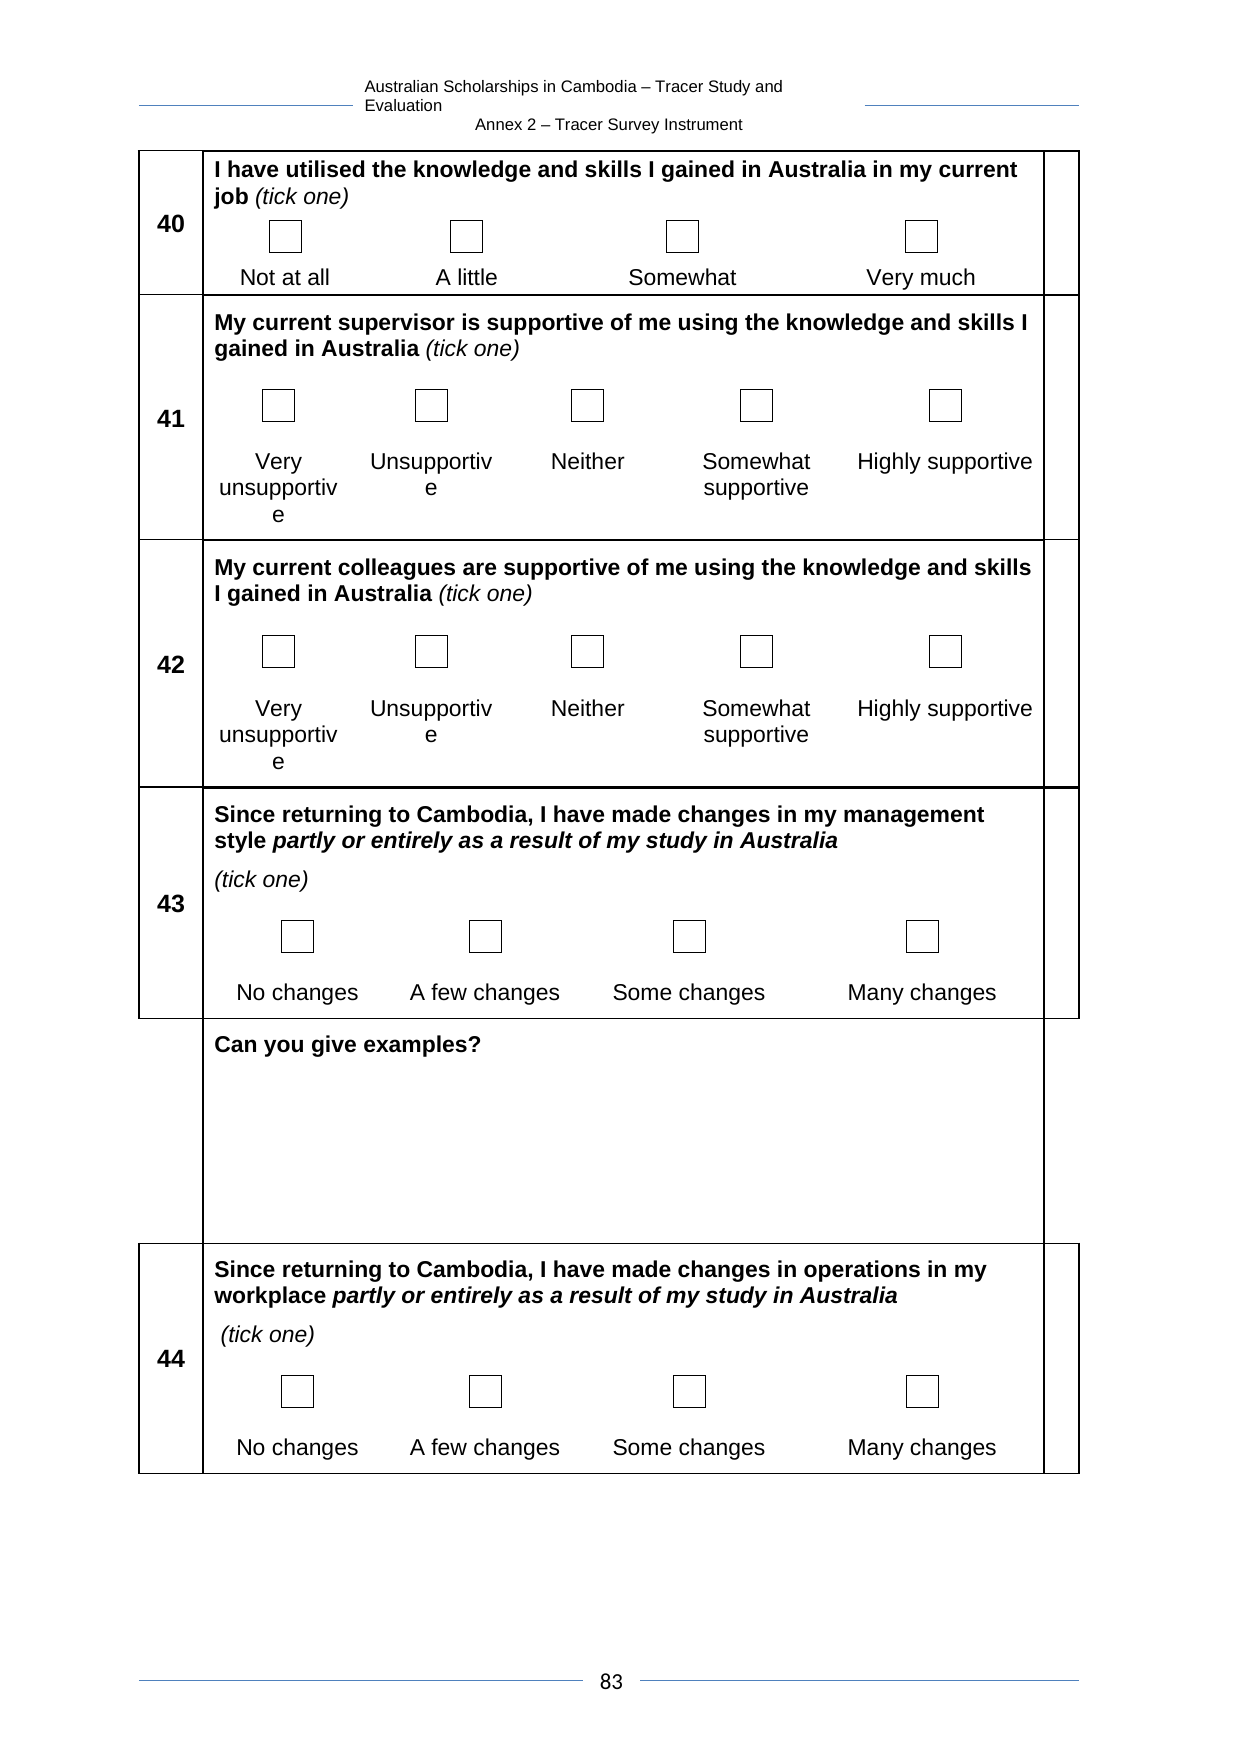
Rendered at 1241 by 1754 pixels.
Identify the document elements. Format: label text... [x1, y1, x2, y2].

table_cell Very much [798, 258, 1043, 294]
table_cell [392, 1360, 578, 1420]
table_cell [846, 619, 1043, 680]
table_cell Very unsupportive [204, 434, 353, 539]
table_cell [667, 374, 846, 434]
table_cell Very unsupportive [204, 680, 353, 786]
table_cell Highly supportive [846, 680, 1043, 786]
table_cell [798, 213, 1043, 258]
table_cell No changes [204, 965, 392, 1018]
table_cell [1045, 1244, 1078, 1473]
table_cell [204, 1360, 392, 1420]
table_cell A few changes [392, 1420, 578, 1473]
table_cell [1045, 152, 1078, 294]
table_cell [392, 905, 578, 965]
table_cell Somewhat supportive [667, 680, 846, 786]
table_cell [204, 213, 367, 258]
table_cell [1045, 296, 1078, 539]
table_cell A few changes [392, 965, 578, 1018]
table_cell [1045, 540, 1078, 786]
table_cell I have utilised the knowledge and skills I gained in in my current job (tick one) [204, 152, 1043, 213]
table_cell Neither [508, 434, 667, 539]
table_cell [354, 619, 508, 680]
table_cell [354, 374, 508, 434]
table_cell A little [367, 258, 566, 294]
table_cell 44 [140, 1244, 202, 1473]
table_cell 42 [140, 540, 202, 786]
table_cell [578, 905, 799, 965]
table_cell Some changes [578, 965, 799, 1018]
table_cell Many changes [800, 1420, 1043, 1473]
table_cell [508, 619, 667, 680]
table_cell 41 [140, 295, 202, 539]
table_cell [204, 619, 353, 680]
table_cell Unsupportive [354, 434, 508, 539]
table_cell No changes [204, 1420, 392, 1473]
table_cell [204, 374, 353, 434]
table_cell Somewhat supportive [667, 434, 846, 539]
table_cell My current colleagues are supportive of me using the knowledge and skills I gained in (tick one) [204, 541, 1043, 619]
table_cell Since returning to , I have made changes in operations in my workplace partly or entirely as a result of my study in (tick one) [204, 1244, 1043, 1360]
table_cell Can you give examples? [204, 1019, 1043, 1243]
table_cell [578, 1360, 799, 1420]
table_cell [800, 1360, 1043, 1420]
table_cell Somewhat [566, 258, 798, 294]
table_cell Some changes [578, 1420, 799, 1473]
table_cell Highly supportive [846, 434, 1043, 539]
table_cell Not at all [204, 258, 367, 294]
table_cell Neither [508, 680, 667, 786]
table_cell 40 [140, 151, 202, 294]
table_cell [846, 374, 1043, 434]
table_cell [204, 905, 392, 965]
table_cell [800, 905, 1043, 965]
table_cell Many changes [800, 965, 1043, 1018]
table_cell [367, 213, 566, 258]
table_cell Unsupportive [354, 680, 508, 786]
table_cell 43 [140, 788, 202, 1018]
table_cell Since returning to , I have made changes in my management style partly or entirely as a result of my study in (tick one) [204, 789, 1043, 905]
table_cell [508, 374, 667, 434]
table_cell My current supervisor is supportive of me using the knowledge and skills I gained in (tick one) [204, 296, 1043, 374]
table_cell [667, 619, 846, 680]
table_cell [566, 213, 798, 258]
table_cell [1045, 789, 1078, 1018]
